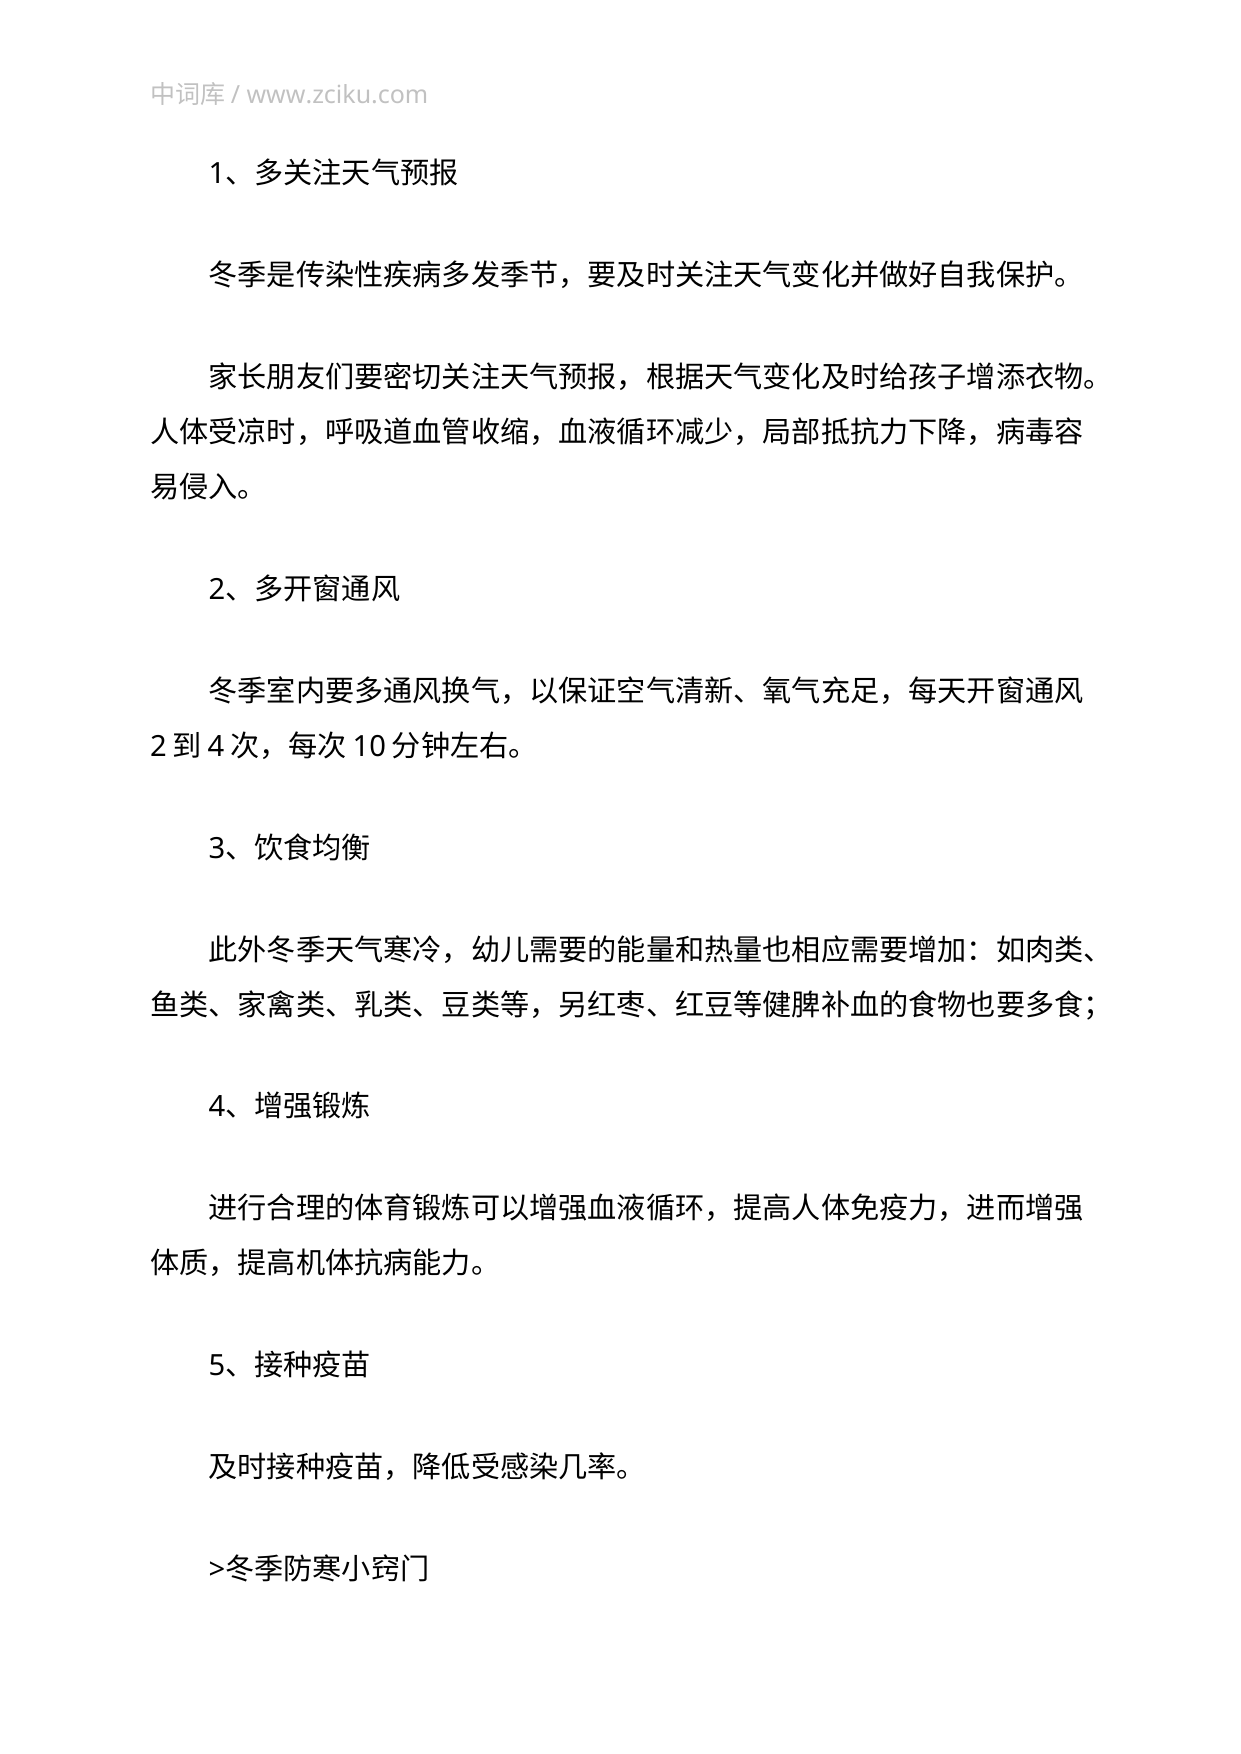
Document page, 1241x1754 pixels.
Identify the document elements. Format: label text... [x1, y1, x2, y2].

text 冬季室内要多通风换气，以保证空气清新、氧气充足，每天开窗通风2到4次，每次10分钟左右。 [150, 667, 1090, 764]
text 3、饮食均衡 [150, 824, 1090, 867]
text 家长朋友们要密切关注天气预报，根据天气变化及时给孩子增添衣物。人体受凉时，呼吸道血管收缩，血液循环减少，局部抵抗力下降，病毒容易侵入。 [150, 354, 1090, 506]
text 5、接种疫苗 [150, 1341, 1090, 1384]
text 2、多开窗通风 [150, 565, 1090, 608]
text >冬季防寒小窍门 [150, 1545, 1090, 1588]
text 进行合理的体育锻炼可以增强血液循环，提高人体免疫力，进而增强体质，提高机体抗病能力。 [150, 1185, 1090, 1282]
text 1、多关注天气预报 [150, 150, 1090, 192]
text 及时接种疫苗，降低受感染几率。 [150, 1443, 1090, 1486]
text 此外冬季天气寒冷，幼儿需要的能量和热量也相应需要增加：如肉类、鱼类、家禽类、乳类、豆类等，另红枣、红豆等健脾补血的食物也要多食； [150, 926, 1090, 1023]
text 冬季是传染性疾病多发季节，要及时关注天气变化并做好自我保护。 [150, 252, 1090, 294]
text 4、增强锻炼 [150, 1083, 1090, 1125]
